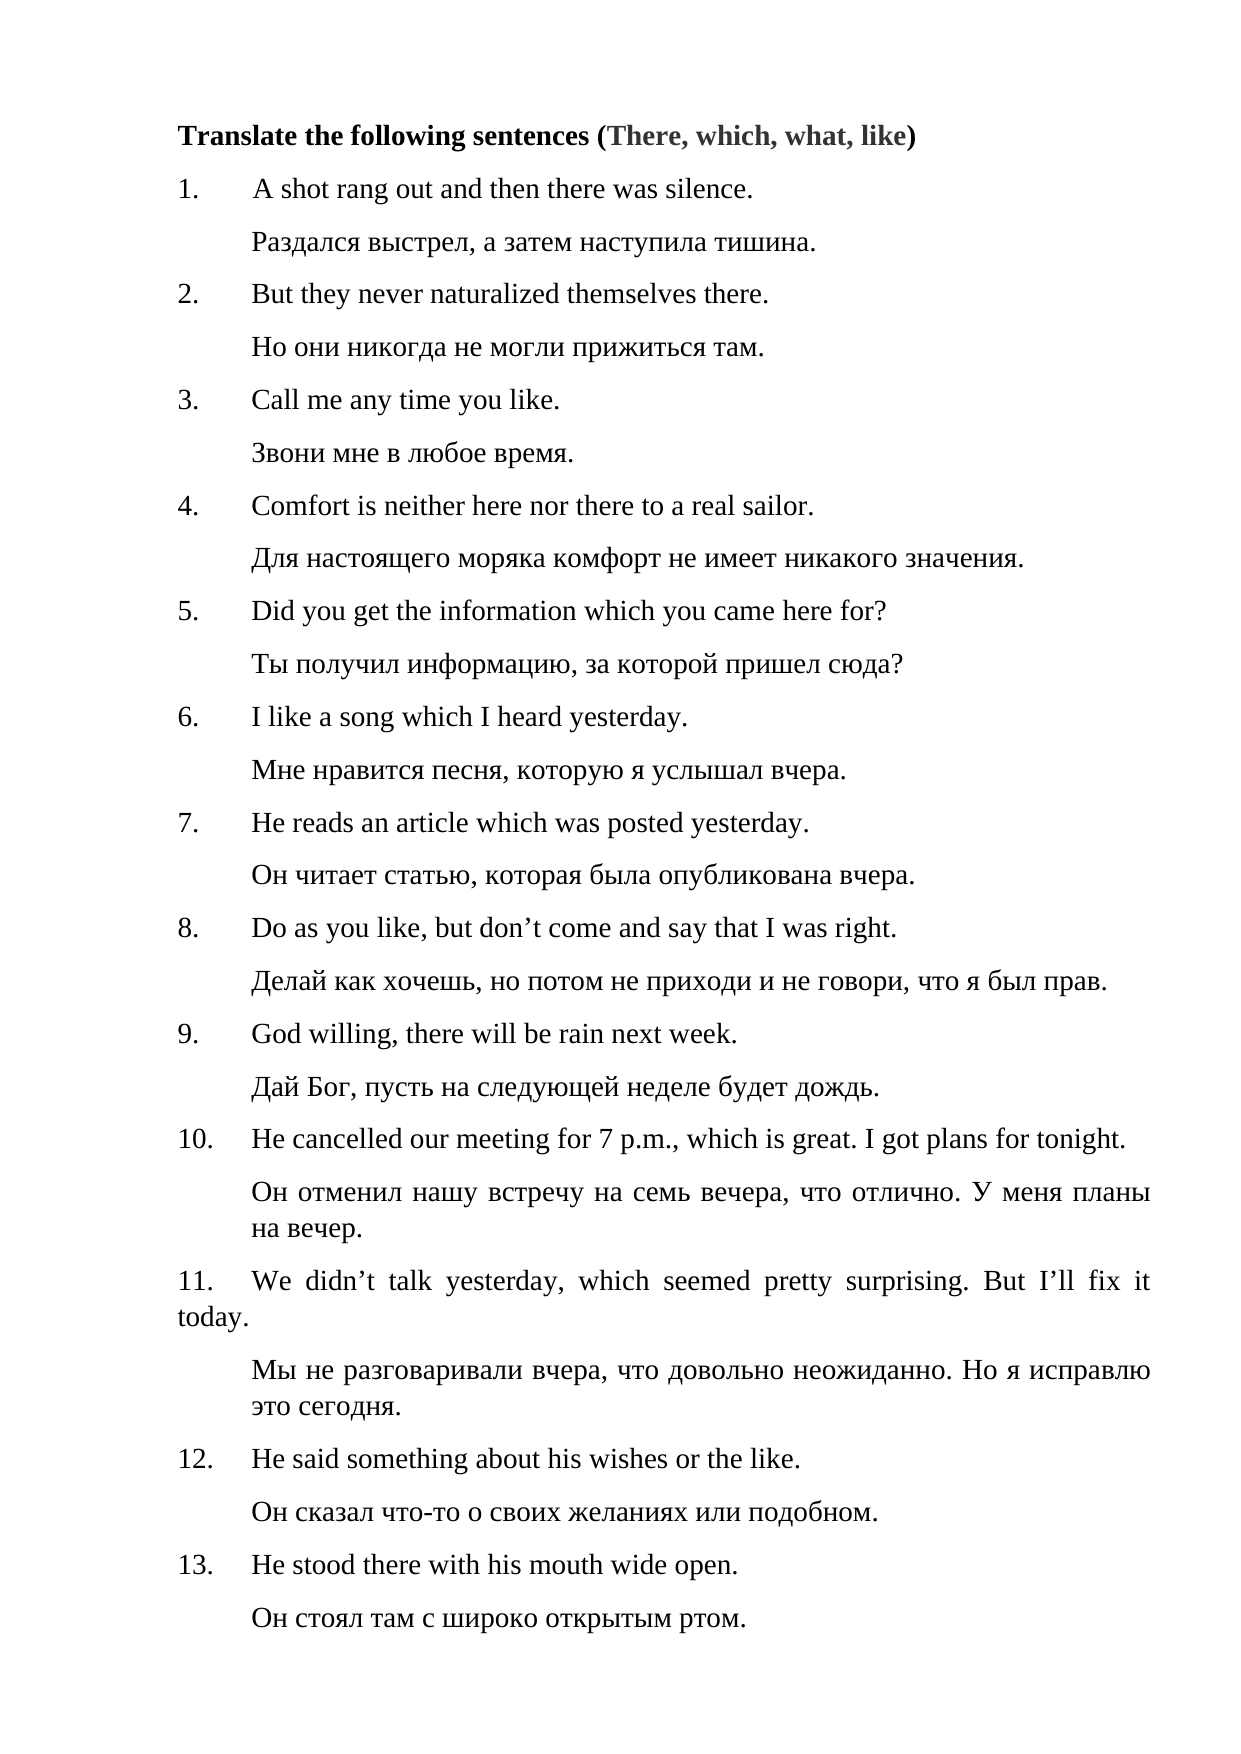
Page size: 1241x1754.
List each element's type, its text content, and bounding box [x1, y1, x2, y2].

text 5. Did you get the information which you came here for? [177, 593, 1152, 627]
text Мне нравится песня, которую я услышал вчера. [177, 752, 1152, 785]
text 2. But they never naturalized themselves there. [177, 277, 1152, 310]
text Раздался выстрел, а затем наступила тишина. [177, 224, 1152, 257]
text 12. He said something about his wishes or the like. [177, 1441, 1152, 1475]
text Он сказал что-то о своих желаниях или подобном. [177, 1494, 1152, 1528]
text Но они никогда не могли прижиться там. [177, 329, 1152, 363]
text Он читает статью, которая была опубликована вчера. [177, 857, 1152, 891]
text Делай как хочешь, но потом не приходи и не говори, что я был прав. [177, 963, 1152, 997]
text Мы не разговаривали вчера, что довольно неожиданно. Но я исправлю это сегодня. [251, 1352, 1152, 1422]
text Дай Бог, пусть на следующей неделе будет дождь. [177, 1069, 1152, 1102]
list A shot rang out and then there was silence. [177, 171, 1152, 204]
text 4. Comfort is neither here nor there to a real sailor. [177, 488, 1152, 521]
text 9. God willing, there will be rain next week. [177, 1016, 1152, 1049]
text Звони мне в любое время. [177, 435, 1152, 468]
text Ты получил информацию, за которой пришел сюда? [177, 646, 1152, 680]
text 6. I like a song which I heard yesterday. [177, 699, 1152, 733]
text 3. Call me any time you like. [177, 382, 1152, 416]
text Он стоял там с широко открытым ртом. [177, 1600, 1152, 1633]
text 8. Do as you like, but don’t come and say that I was right. [177, 910, 1152, 944]
text 13. He stood there with his mouth wide open. [177, 1547, 1152, 1580]
text Для настоящего моряка комфорт не имеет никакого значения. [177, 541, 1152, 574]
text 11. We didn’t talk yesterday, which seemed pretty surprising. But I’ll fix it today. [177, 1263, 1152, 1333]
text 7. He reads an article which was posted yesterday. [177, 805, 1152, 838]
text 10. He cancelled our meeting for 7 p.m., which is great. I got plans for tonight. [177, 1122, 1152, 1155]
text Translate the following sentences (There, which, what, like) [177, 118, 1152, 152]
text Он отменил нашу встречу на семь вечера, что отлично. У меня планы на вечер. [251, 1174, 1152, 1244]
